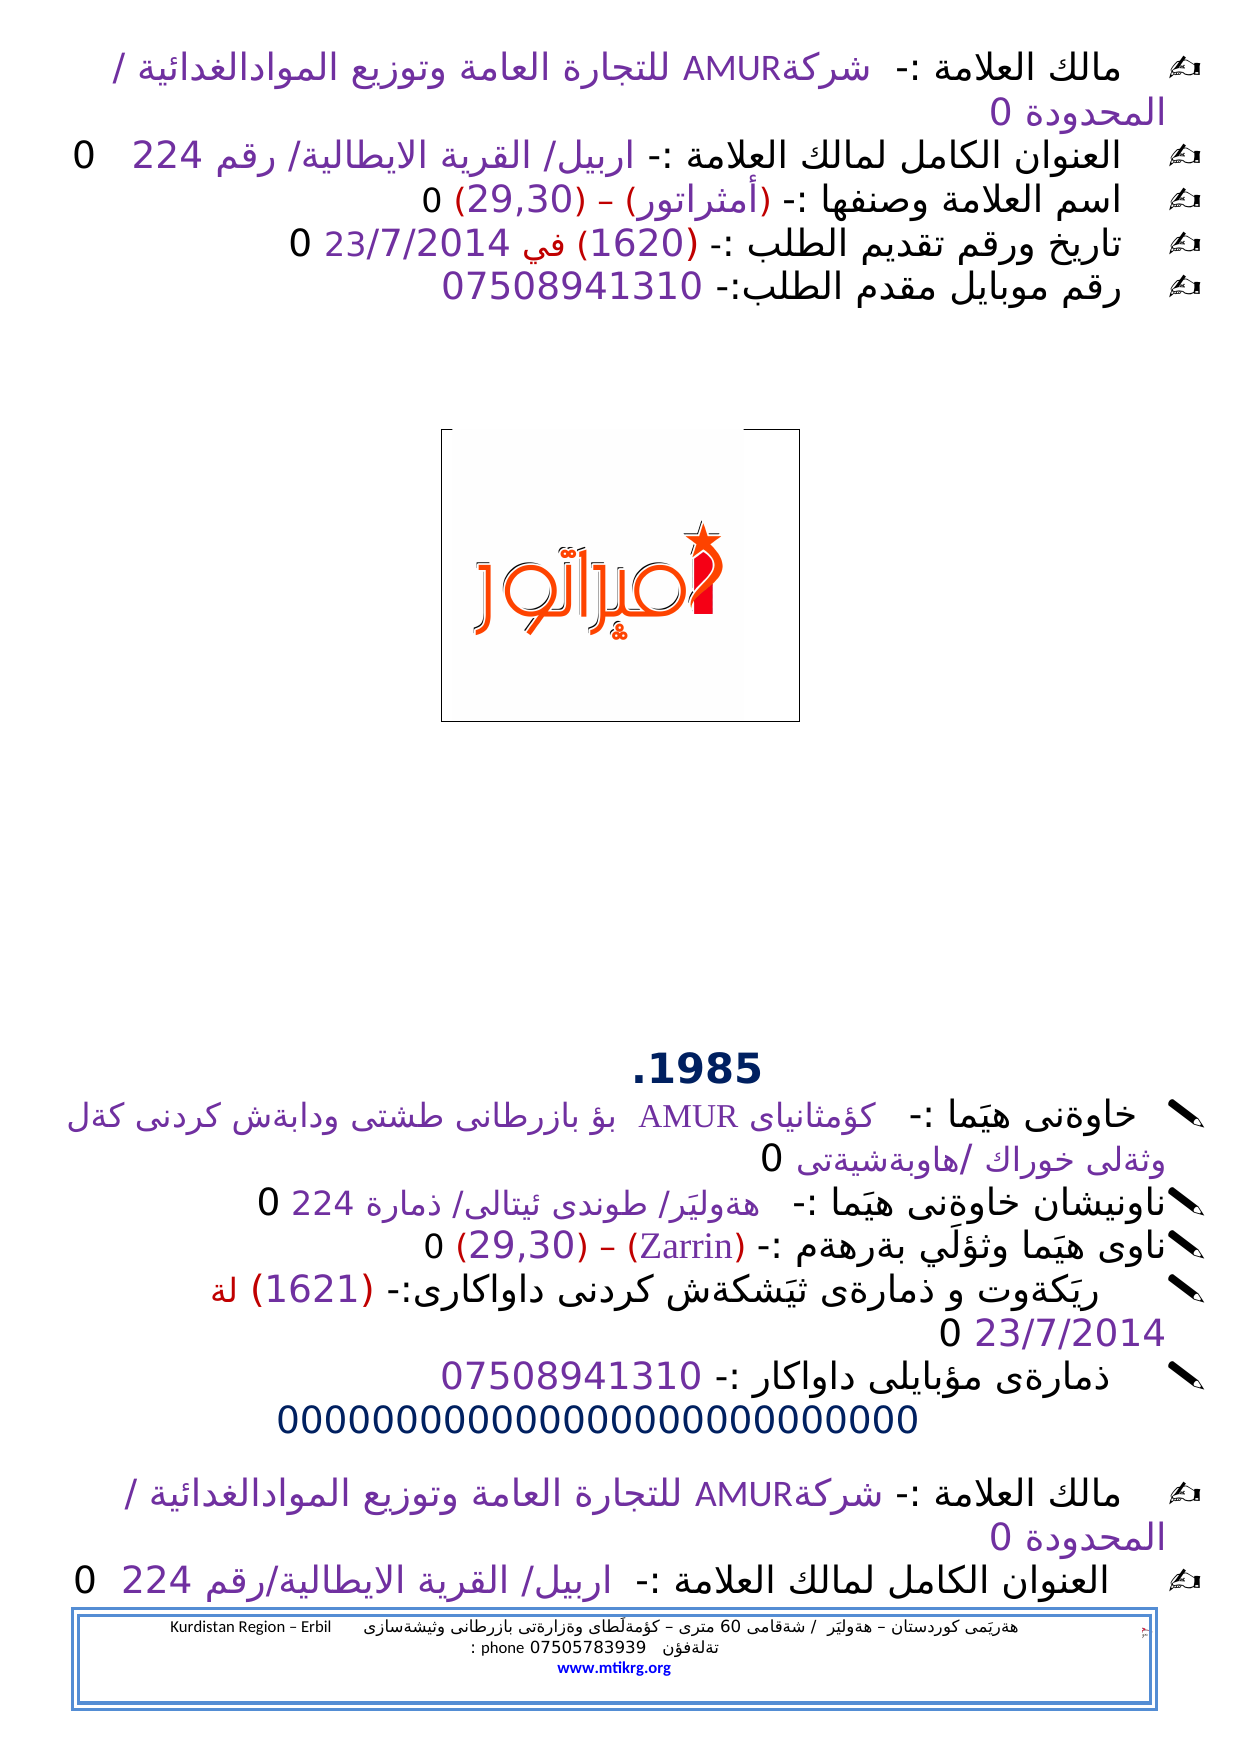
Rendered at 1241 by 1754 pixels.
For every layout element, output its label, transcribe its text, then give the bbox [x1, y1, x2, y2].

list رقم موبايل مقدم الطلب:- 07508941310 [29, 265, 1167, 308]
list تاريخ ورقم تقديم الطلب :- (1620) في 23/7/2014 0 [29, 221, 1167, 265]
list ناوى هيَما وثؤلَي بةرهةم :- (Zarrin) – (29,30) 0 [29, 1224, 1167, 1268]
text 000000000000000000000000000 [29, 1399, 1167, 1442]
list العنوان الكامل لمالك العلامة :- اربيل/ القرية الايطالية/ رقم 224 0 [29, 134, 1167, 177]
list ذمارةى مؤبايلى داواكار :- 07508941310 [29, 1355, 1167, 1399]
list ريَكةوت و ذمارةى ثيَشكةش كردنى داواكارى:- (1621) لة 23/7/2014 0 [29, 1268, 1167, 1355]
picture [452, 429, 744, 721]
table_header [744, 430, 799, 721]
list اسم العلامة وصنفها :- (أمثراتور) – (29,30) 0 [29, 177, 1167, 221]
list مالك العلامة :- شركةAMUR للتجارة العامة وتوزيع الموادالغدائية / المحدودة 0 [29, 1469, 1167, 1559]
list ناونيشان خاوةنى هيَما :- هةوليَر/ طوندى ئيتالى/ ذمارة 224 0 [29, 1180, 1167, 1224]
picture [1142, 1619, 1149, 1641]
list العنوان الكامل لمالك العلامة :- اربيل/ القرية الايطالية/رقم 224 0 [29, 1559, 1167, 1603]
list مالك العلامة :- شركةAMUR للتجارة العامة وتوزيع الموادالغدائية / المحدودة 0 [29, 44, 1167, 134]
list خاوةنى هيَما :- كؤمثانياى AMUR بؤ بازرطانى طشتى ودابةش كردنى كةل وثةلى خوراك /هاوبةشيةتى 0 [29, 1093, 1167, 1180]
table_header [442, 430, 452, 721]
